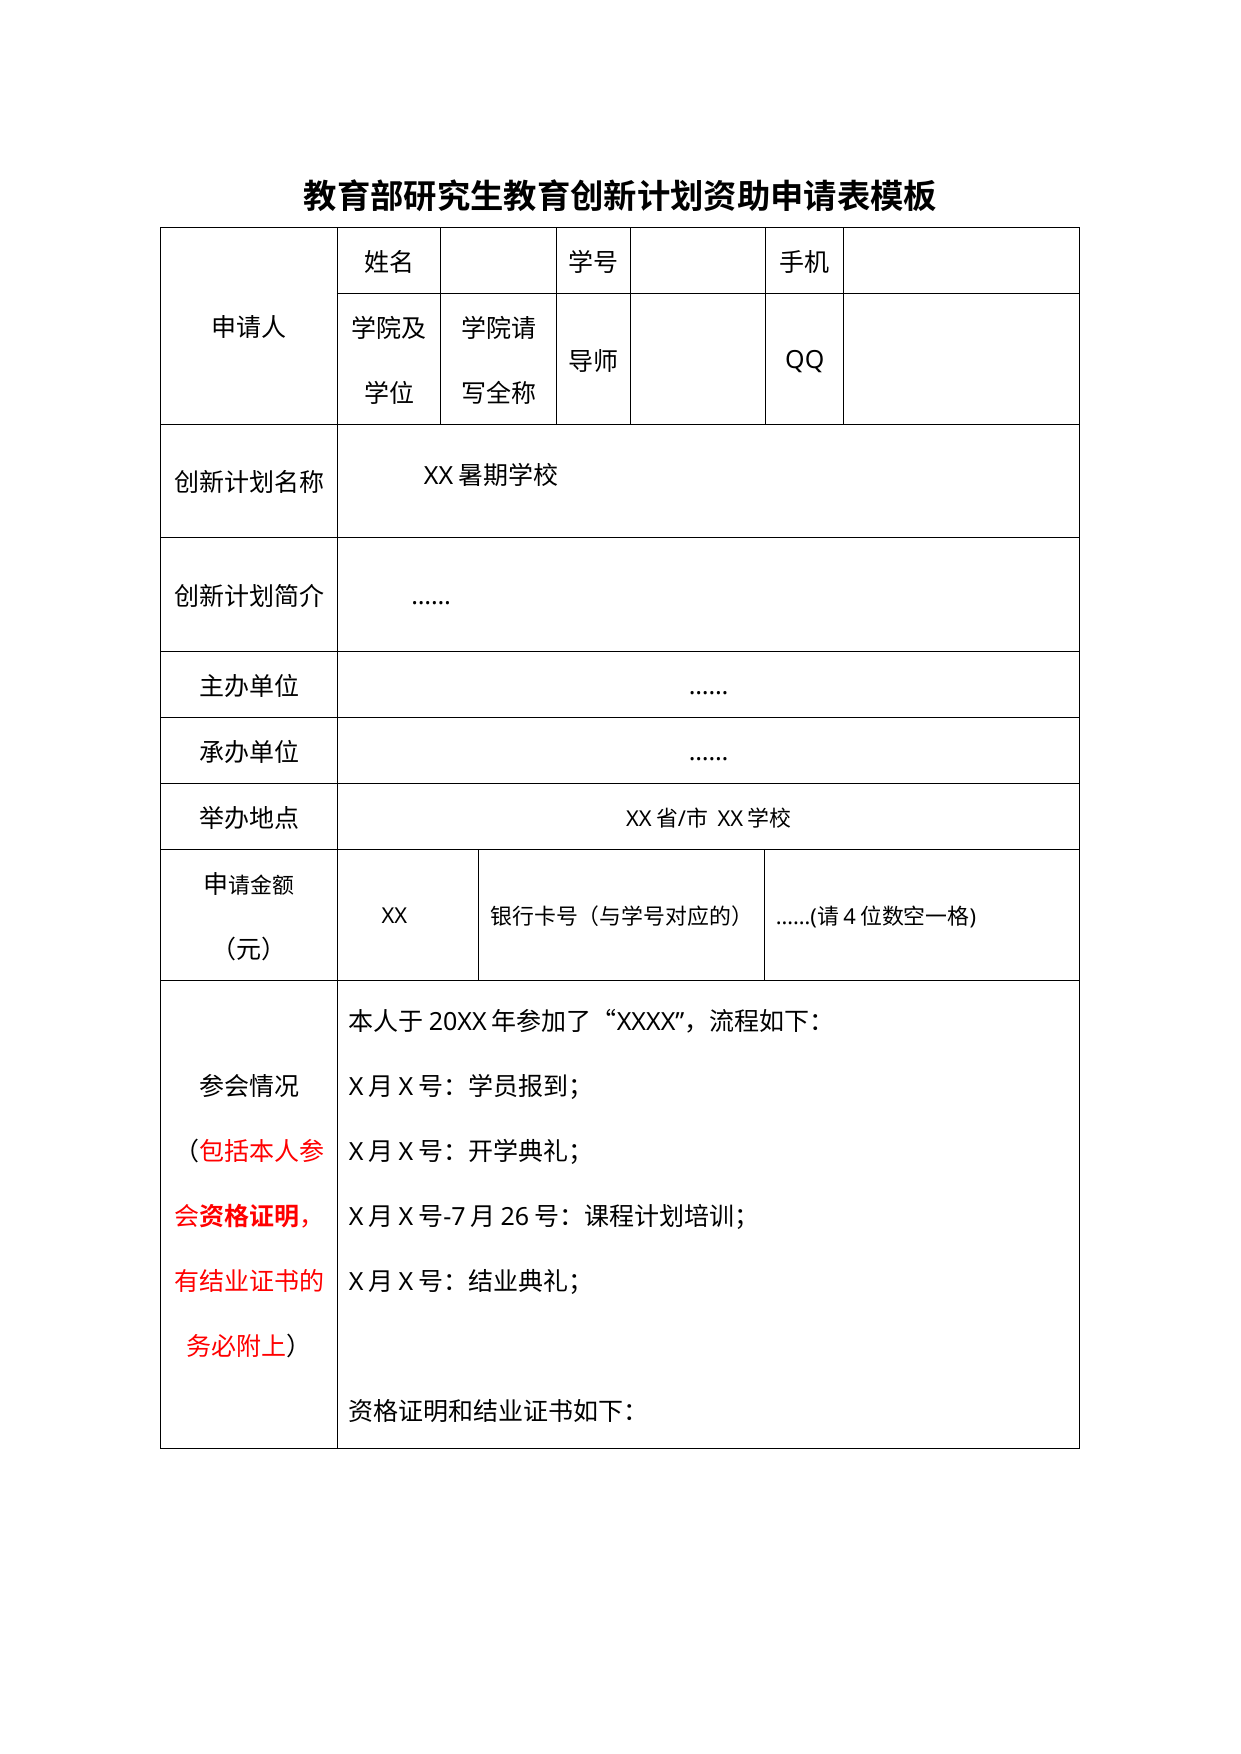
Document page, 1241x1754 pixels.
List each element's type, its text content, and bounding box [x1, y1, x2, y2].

text 教育部研究生教育创新计划资助申请表模板 [187, 162, 1053, 227]
table_cell …… [338, 652, 1079, 717]
table_cell 创新计划名称 [161, 425, 337, 537]
table_cell 创新计划简介 [161, 538, 337, 651]
table_cell QQ [766, 294, 843, 424]
table_cell 银行卡号（与学号对应的） [479, 850, 764, 980]
table_header 手机 [766, 228, 843, 293]
table_cell [631, 294, 765, 424]
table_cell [338, 981, 1079, 1448]
table_cell 学院及学位 [338, 294, 440, 424]
table_cell …… [338, 538, 1079, 651]
table_cell XX省/市 XX学校 [338, 784, 1079, 849]
table_cell 导师 [557, 294, 630, 424]
table_cell 主办单位 [161, 652, 337, 717]
table_cell XX暑期学校 [338, 425, 1079, 537]
table_cell 承办单位 [161, 718, 337, 783]
table_header 姓名 [338, 228, 440, 293]
table_header [844, 228, 1079, 293]
table_cell [844, 294, 1079, 424]
table_cell XX [338, 850, 478, 980]
table_cell 申请金额（元） [161, 850, 337, 980]
table_cell ……(请4位数空一格) [765, 850, 1079, 980]
table_cell …… [338, 718, 1079, 783]
table_header 申请人 [161, 228, 337, 424]
table_header [631, 228, 765, 293]
table_header [441, 228, 556, 293]
table_header 学号 [557, 228, 630, 293]
table_cell 学院请写全称 [441, 294, 556, 424]
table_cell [161, 981, 337, 1448]
table_cell 举办地点 [161, 784, 337, 849]
